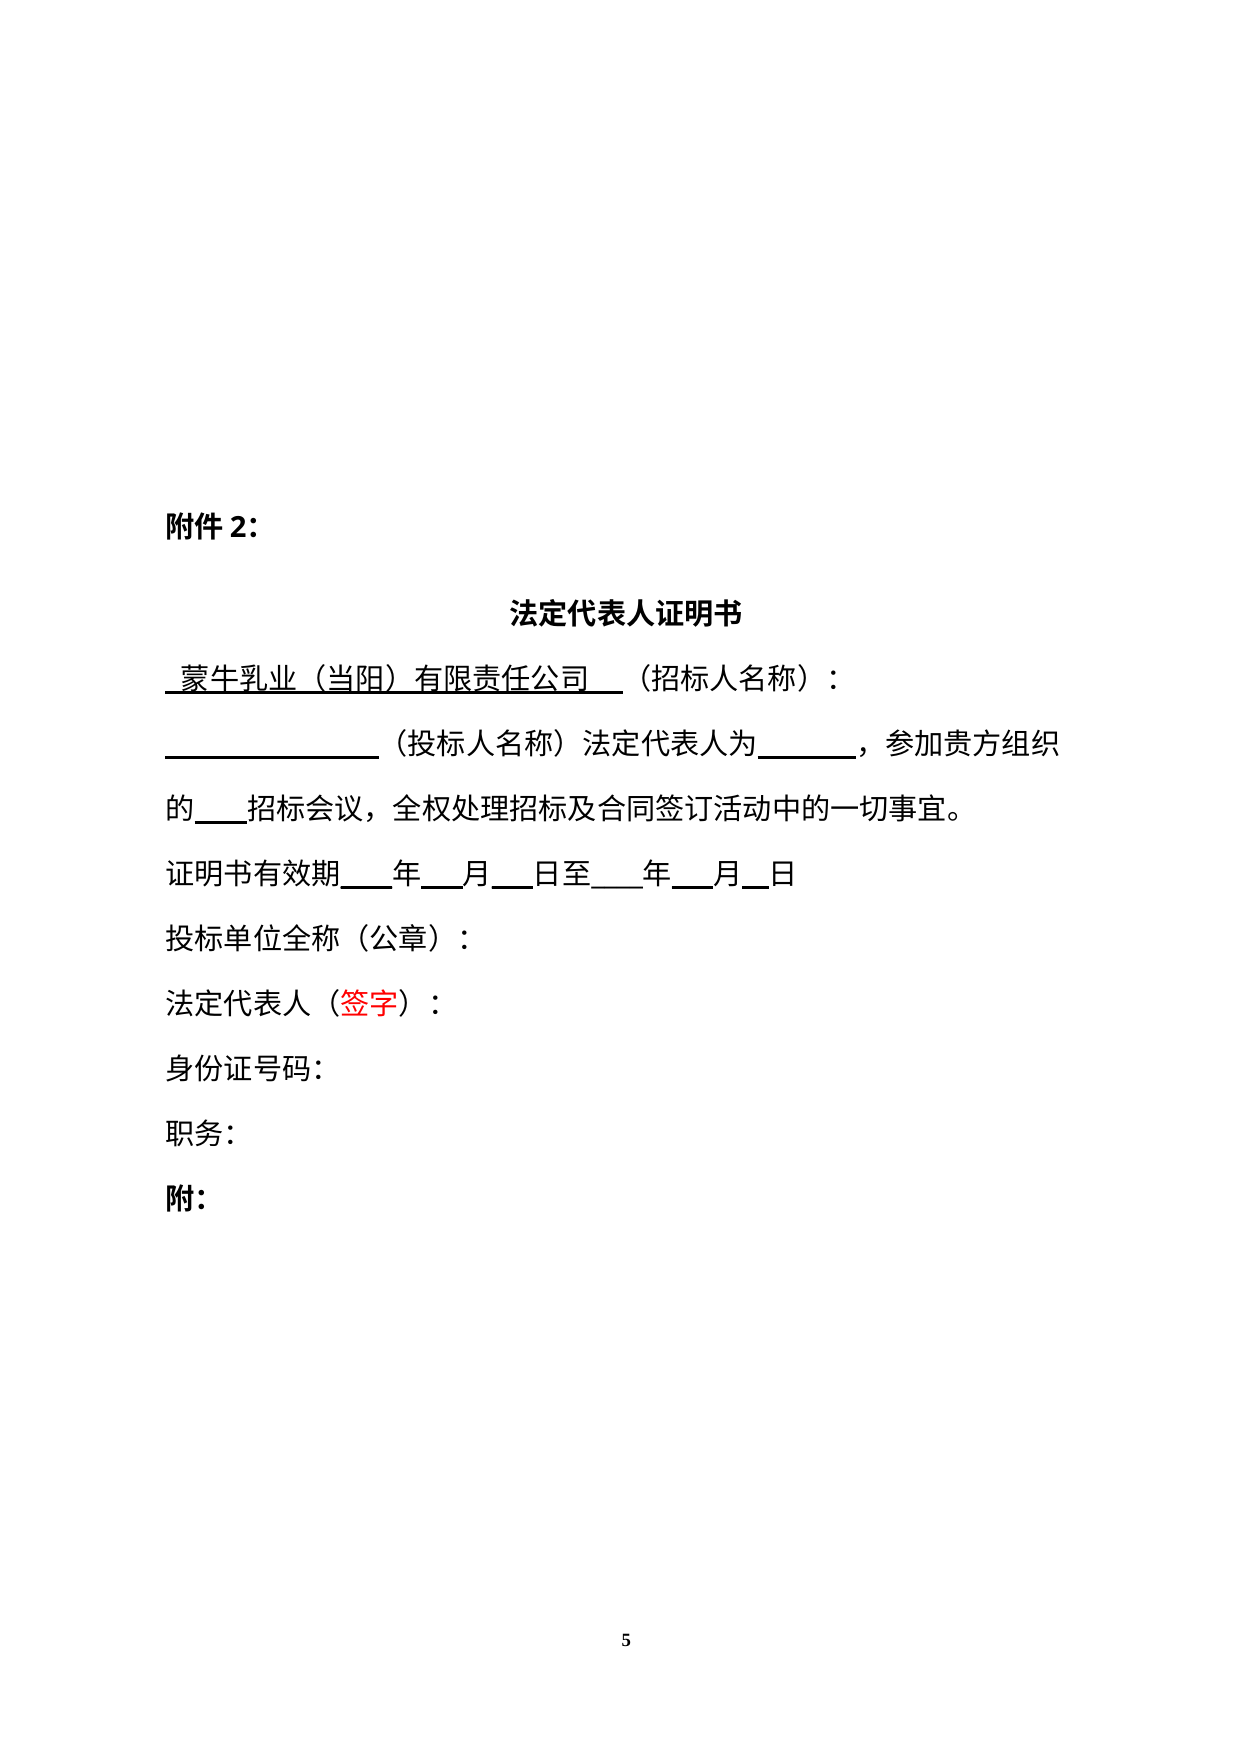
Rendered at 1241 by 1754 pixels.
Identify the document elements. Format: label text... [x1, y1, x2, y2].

text 附： [165, 1164, 1087, 1229]
text 职务： [165, 1099, 1087, 1164]
text 法定代表人（签字）： [165, 969, 1087, 1034]
text （投标人名称）法定代表人为 ，参加贵方组织的 招标会议，全权处理招标及合同签订活动中的一切事宜。 [165, 709, 1087, 839]
text 投标单位全称（公章）： [165, 904, 1087, 969]
text 身份证号码： [165, 1034, 1087, 1099]
text 蒙牛乳业（当阳）有限责任公司 （招标人名称）： [165, 644, 1087, 709]
text 证明书有效期____年_ _月_ _日至____年_ _月 日 [165, 839, 1087, 904]
text 法定代表人证明书 [165, 579, 1087, 644]
text 附件2： [165, 493, 1087, 558]
